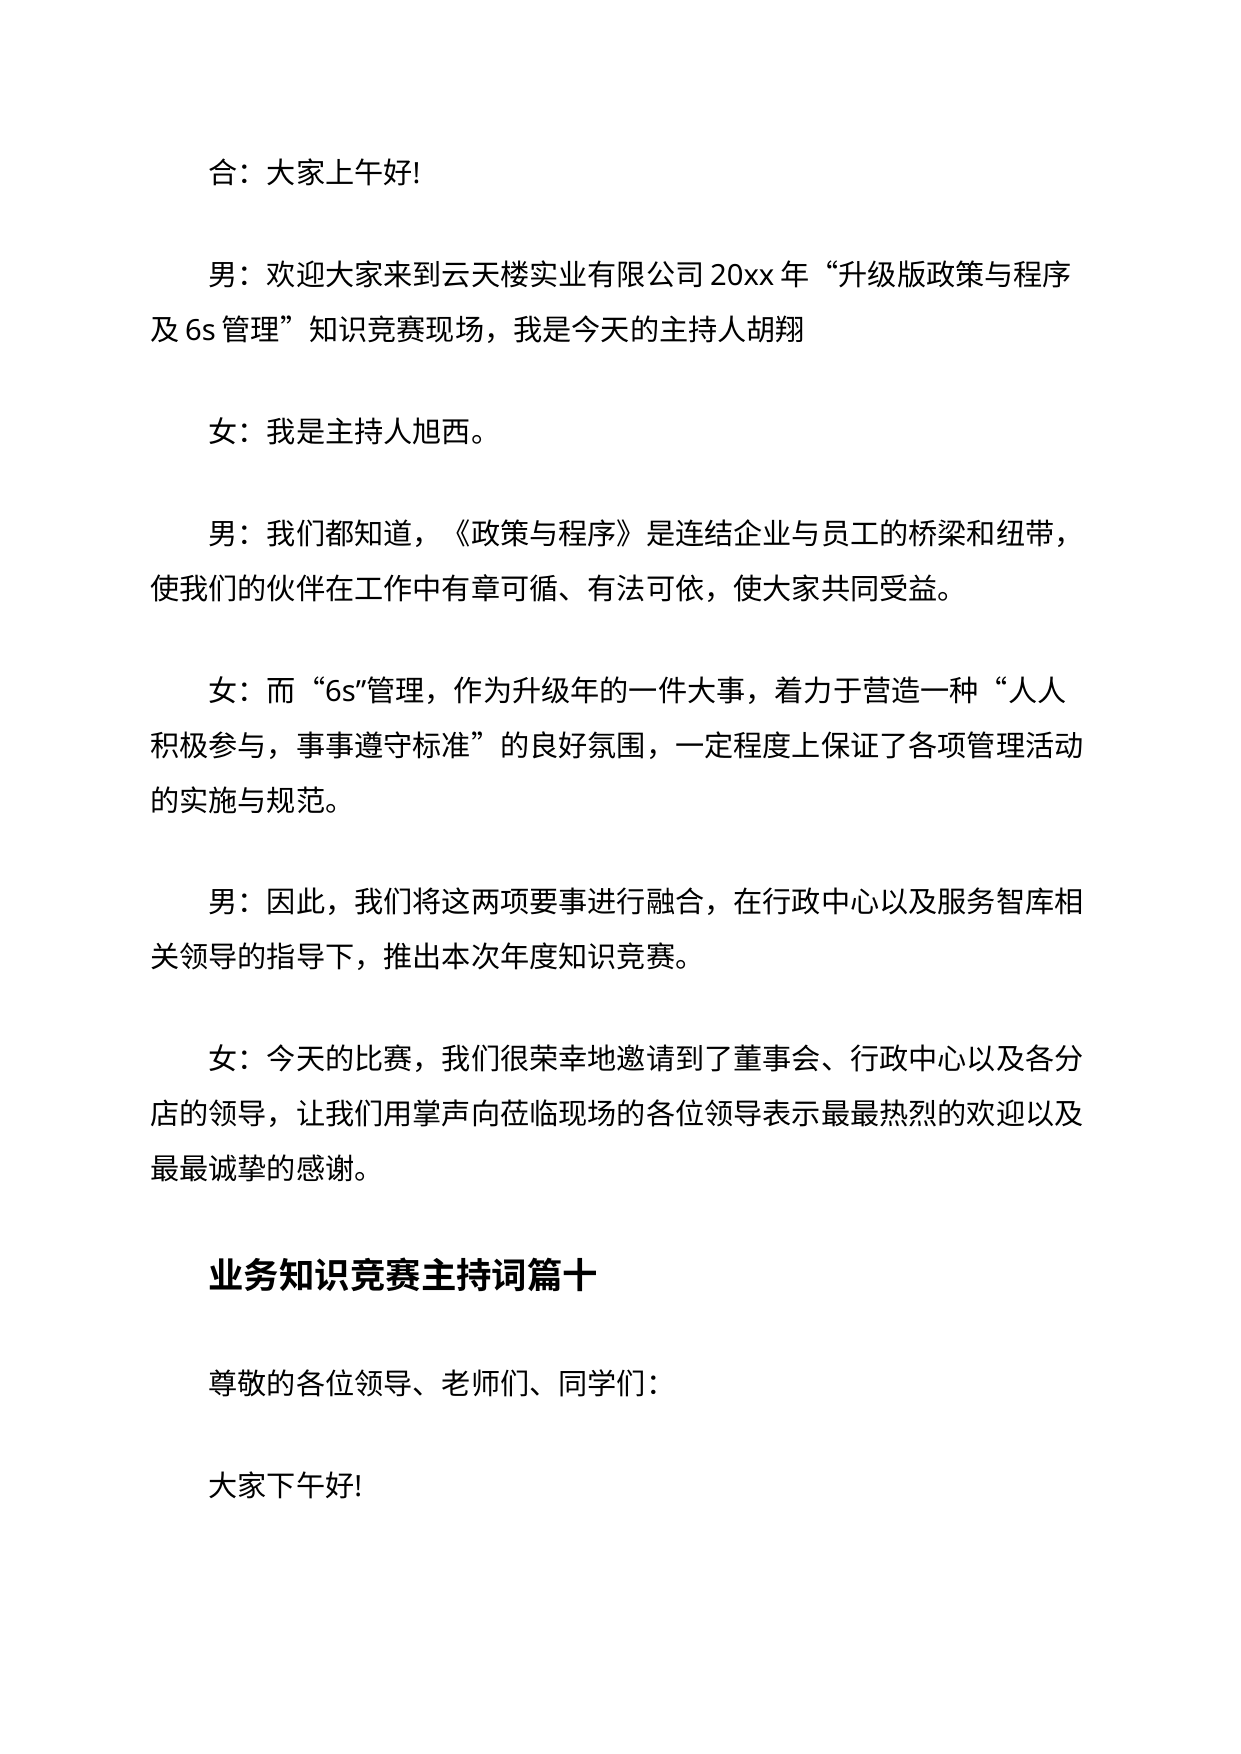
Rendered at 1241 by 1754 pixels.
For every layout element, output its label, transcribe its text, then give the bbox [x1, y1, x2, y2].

text 大家下午好! [150, 1462, 1090, 1505]
text 男：因此，我们将这两项要事进行融合，在行政中心以及服务智库相关领导的指导下，推出本次年度知识竞赛。 [150, 879, 1090, 976]
text 合：大家上午好! [150, 150, 1090, 192]
text 男：欢迎大家来到云天楼实业有限公司20xx年“升级版政策与程序及6s管理”知识竞赛现场，我是今天的主持人胡翔 [150, 252, 1090, 349]
text 男：我们都知道，《政策与程序》是连结企业与员工的桥梁和纽带，使我们的伙伴在工作中有章可循、有法可依，使大家共同受益。 [150, 511, 1090, 608]
text 尊敬的各位领导、老师们、同学们： [150, 1361, 1090, 1403]
text 女：而“6s”管理，作为升级年的一件大事，着力于营造一种“人人积极参与，事事遵守标准”的良好氛围，一定程度上保证了各项管理活动的实施与规范。 [150, 667, 1090, 819]
text 女：我是主持人旭西。 [150, 409, 1090, 451]
text 业务知识竞赛主持词篇十 [150, 1247, 1090, 1298]
text 女：今天的比赛，我们很荣幸地邀请到了董事会、行政中心以及各分店的领导，让我们用掌声向莅临现场的各位领导表示最最热烈的欢迎以及最最诚挚的感谢。 [150, 1036, 1090, 1188]
